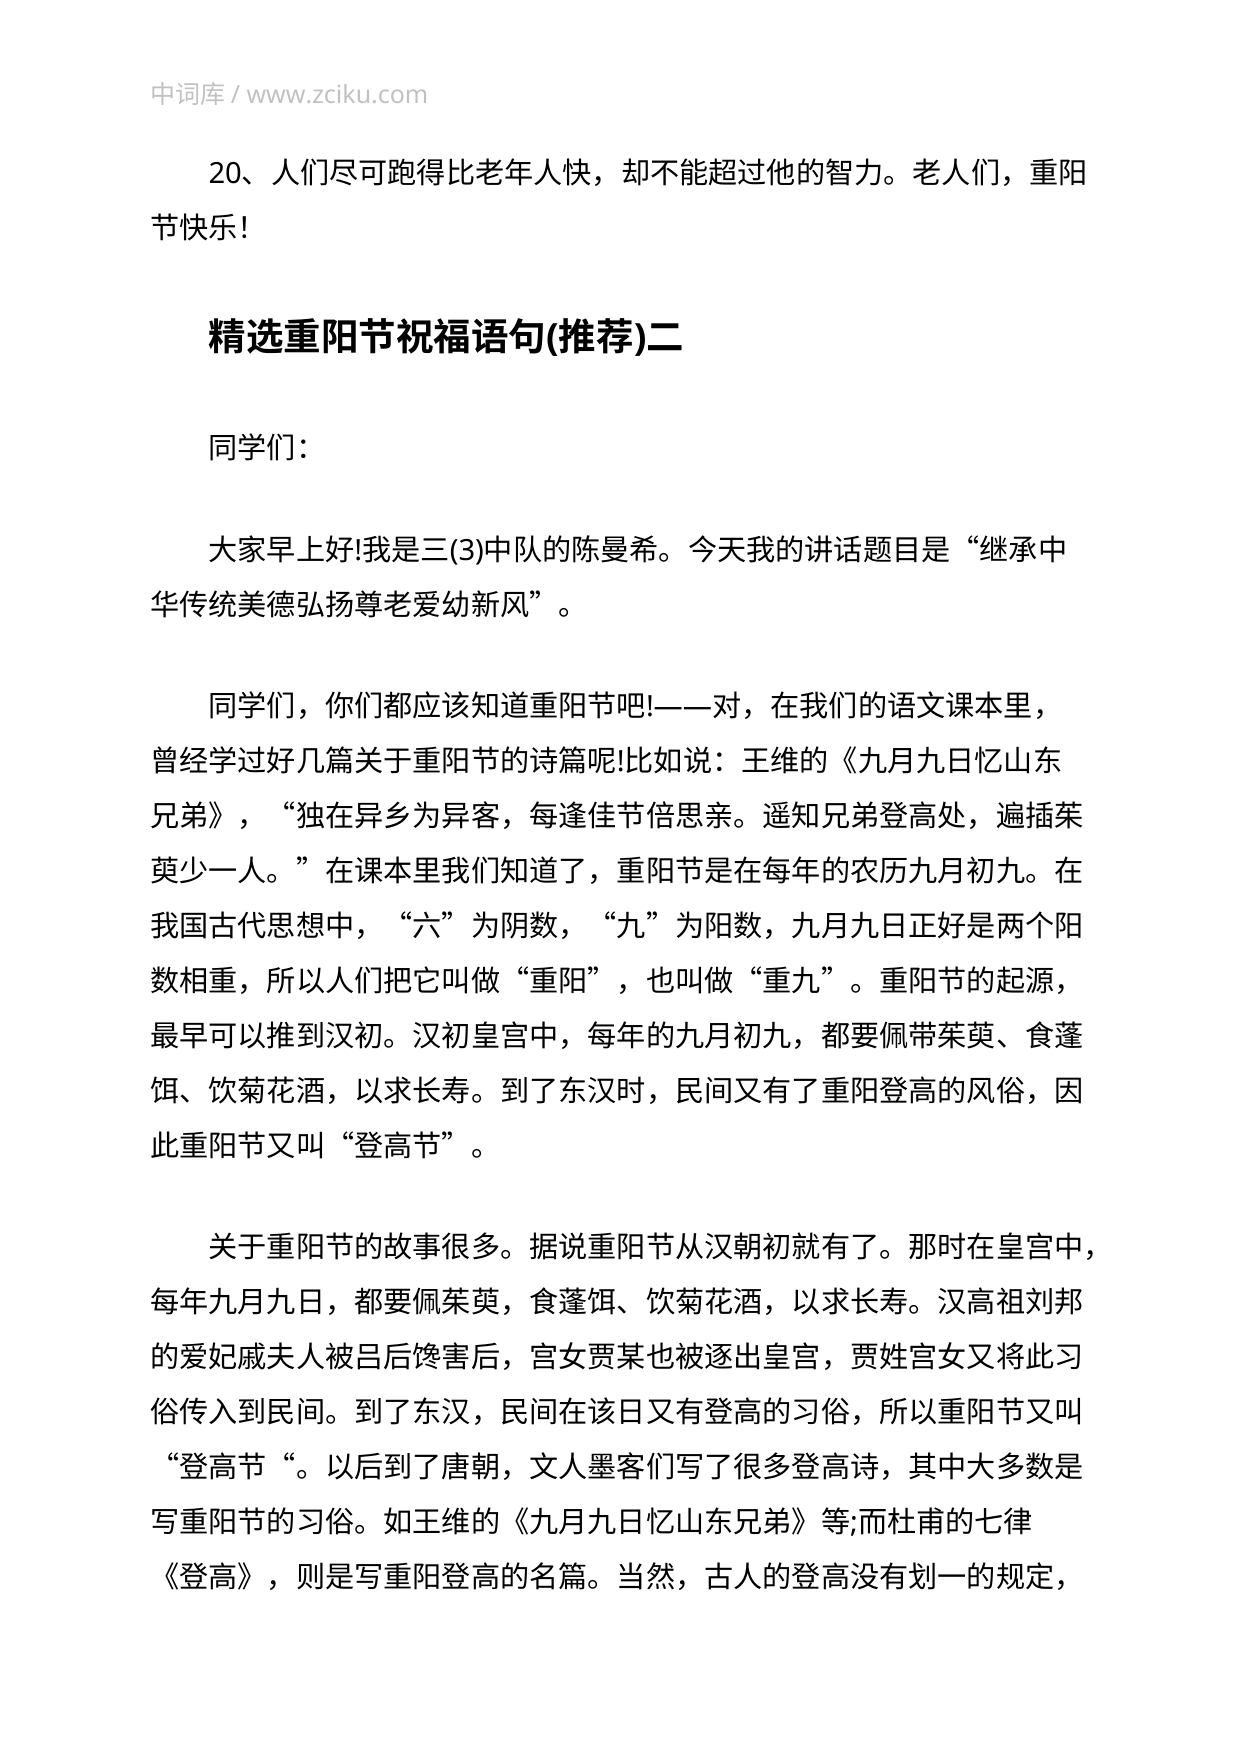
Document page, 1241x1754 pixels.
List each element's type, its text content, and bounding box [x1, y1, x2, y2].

text 20、人们尽可跑得比老年人快，却不能超过他的智力。老人们，重阳节快乐！ [150, 150, 1090, 247]
text 精选重阳节祝福语句(推荐)二 [150, 307, 1090, 361]
text 大家早上好!我是三(3)中队的陈曼希。今天我的讲话题目是“继承中华传统美德弘扬尊老爱幼新风”。 [150, 526, 1090, 623]
text 同学们： [150, 424, 1090, 467]
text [150, 1224, 1090, 1596]
text 同学们，你们都应该知道重阳节吧!——对，在我们的语文课本里，曾经学过好几篇关于重阳节的诗篇呢!比如说：王维的《九月九日忆山东兄弟》，“独在异乡为异客，每逢佳节倍思亲。遥知兄弟登高处，遍插茱萸少一人。”在课本里我们知道了，重阳节是在每年的农历九月初九。在我国古代思想中，“六”为阴数，“九”为阳数，九月九日正好是两个阳数相重，所以人们把它叫做“重阳”，也叫做“重九”。重阳节的起源，最早可以推到汉初。汉初皇宫中，每年的九月初九，都要佩带茱萸、食蓬饵、饮菊花酒，以求长寿。到了东汉时，民间又有了重阳登高的风俗，因此重阳节又叫“登高节”。 [150, 683, 1090, 1164]
